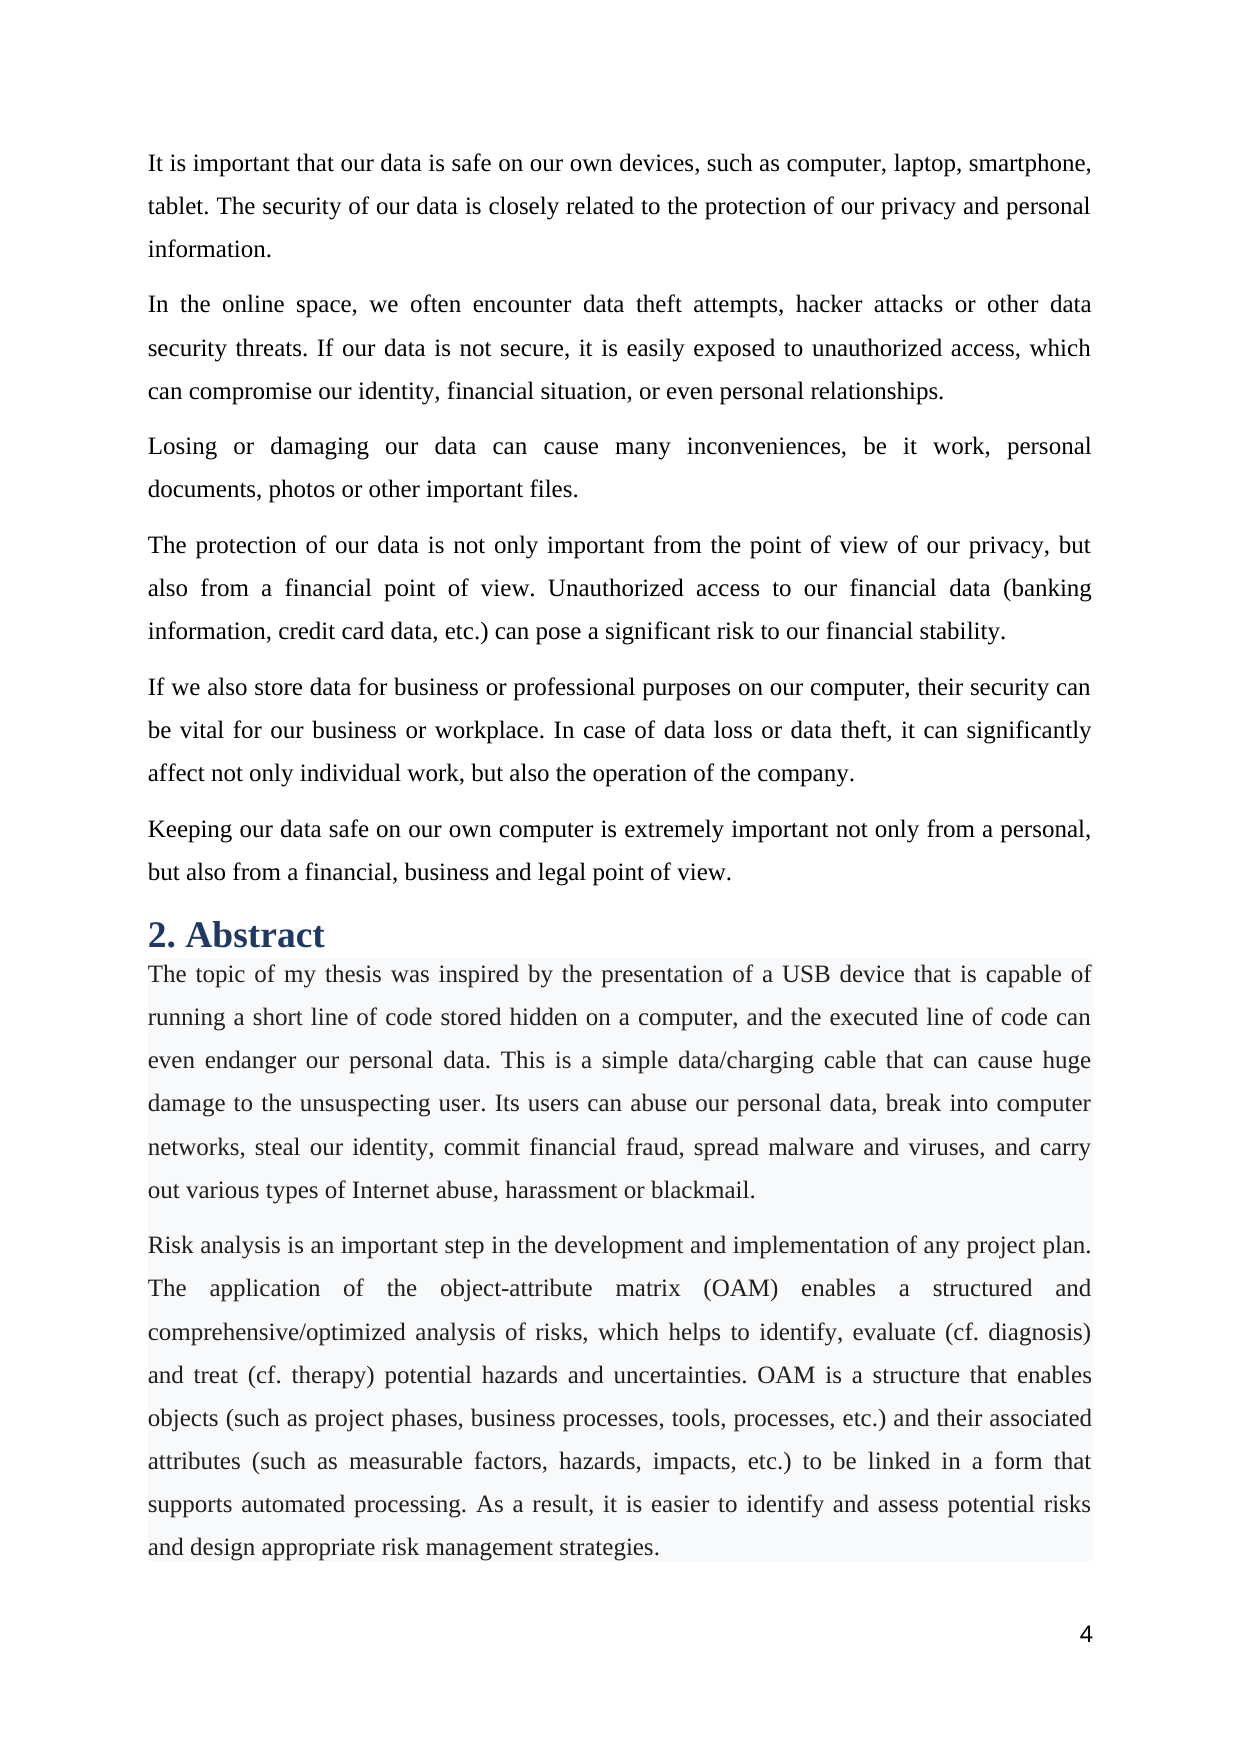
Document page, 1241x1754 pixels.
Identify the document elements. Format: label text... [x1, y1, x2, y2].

subtitle 2. Abstract [148, 913, 1093, 956]
text The protection of our data is not only important from the point of view of our privacy, but also from a financial point of view. Unauthorized access to our financial data (banking information, credit card data, etc.) can pose a significant risk to our financial stability. [148, 530, 1093, 645]
text Risk analysis is an important step in the development and implementation of any project plan. The application of the object-attribute matrix (OAM) enables a structured and comprehensive/optimized analysis of risks, which helps to identify, evaluate (cf. diagnosis) and treat (cf. therapy) potential hazards and uncertainties. OAM is a structure that enables objects (such as project phases, business processes, tools, processes, etc.) and their associated attributes (such as measurable factors, hazards, impacts, etc.) to be linked in a form that supports automated processing. As a result, it is easier to identify and assess potential risks and design appropriate risk management strategies. [148, 1230, 1093, 1561]
text Keeping our data safe on our own computer is extremely important not only from a personal, but also from a financial, business and legal point of view. [148, 814, 1093, 886]
text If we also store data for business or professional purposes on our computer, their security can be vital for our business or workplace. In case of data loss or data theft, it can significantly affect not only individual work, but also the operation of the company. [148, 672, 1093, 787]
text Losing or damaging our data can cause many inconveniences, be it work, personal documents, photos or other important files. [148, 431, 1093, 503]
text It is important that our data is safe on our own devices, such as computer, laptop, smartphone, tablet. The security of our data is closely related to the protection of our privacy and personal information. [148, 148, 1093, 263]
text The topic of my thesis was inspired by the presentation of a USB device that is capable of running a short line of code stored hidden on a computer, and the executed line of code can even endanger our personal data. This is a simple data/charging cable that can cause huge damage to the unsuspecting user. Its users can abuse our personal data, break into computer networks, steal our identity, commit financial fraud, spread malware and viruses, and carry out various types of Internet abuse, harassment or blackmail. [148, 959, 1093, 1203]
text In the online space, we often encounter data theft attempts, hacker attacks or other data security threats. If our data is not secure, it is easily exposed to unauthorized access, which can compromise our identity, financial situation, or even personal relationships. [148, 289, 1093, 404]
